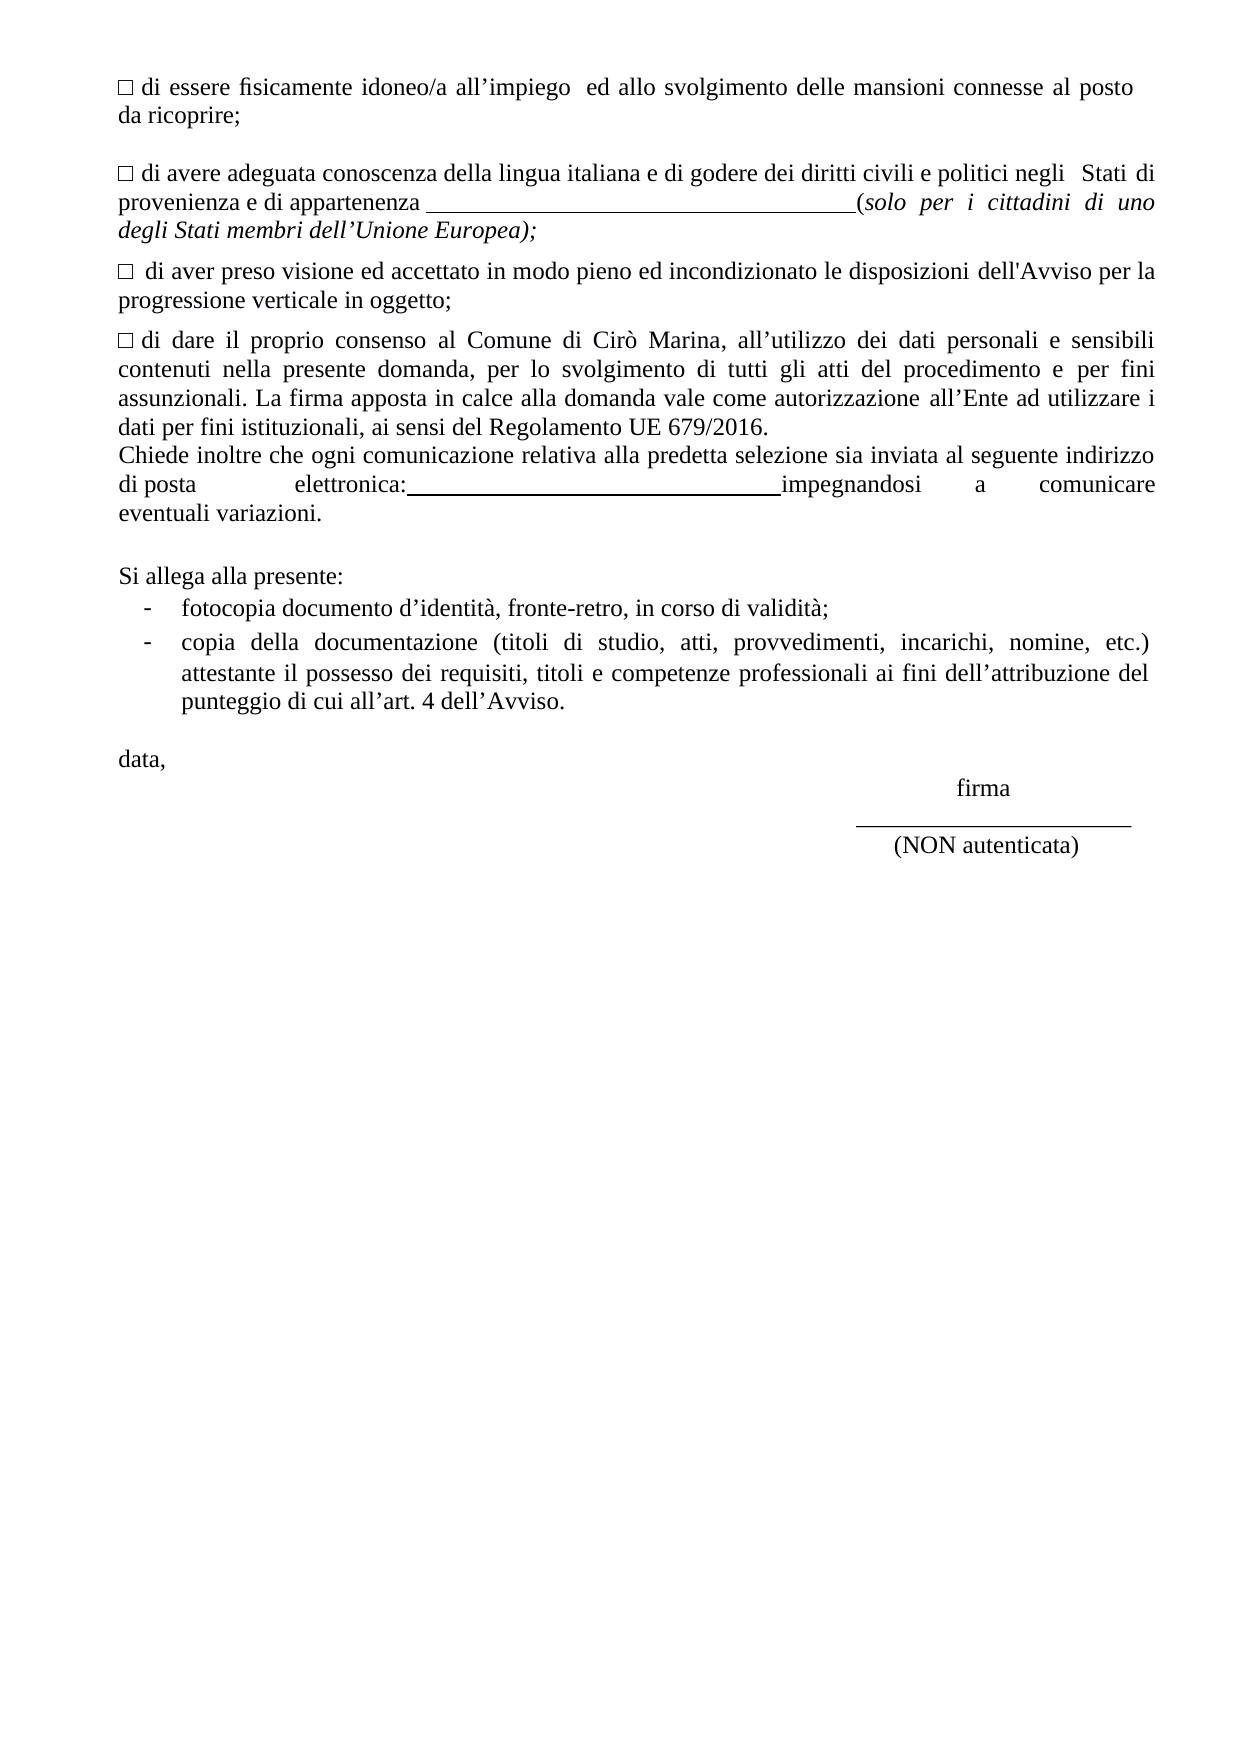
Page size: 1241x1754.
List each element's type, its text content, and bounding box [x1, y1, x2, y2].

list copia della documentazione (titoli di studio, atti, provvedimenti, incarichi, nomine, etc.) attestante il possesso dei requisiti, titoli e competenze professionali ai fini dell’attribuzione del punteggio di cui all’art. 4 dell’Avviso. [144, 624, 1151, 715]
list di essere ﬁsicamente idoneo/a all’impiego ed allo svolgimento delle mansioni connesse al posto da ricoprire; [118, 73, 1133, 129]
text Si allega alla presente: [118, 561, 1151, 589]
list fotocopia documento d’identità, fronte-retro, in corso di validità; [144, 589, 1151, 624]
list di dare il proprio consenso al Comune di Cirò Marina, all’utilizzo dei dati personali e sensibili contenuti nella presente domanda, per lo svolgimento di tutti gli atti del procedimento e per fini assunzionali. La firma apposta in calce alla domanda vale come autorizzazione all’Ente ad utilizzare i dati per fini istituzionali, ai sensi del Regolamento UE 679/2016. [118, 326, 1155, 441]
text ______________________ [118, 801, 1151, 830]
list di avere adeguata conoscenza della lingua italiana e di godere dei diritti civili e politici negli Stati di provenienza e di appartenenza (solo per i cittadini di uno degli Stati membri dell’Unione Europea); [118, 158, 1155, 244]
text (NON autenticata) [118, 830, 1151, 859]
text Chiede inoltre che ogni comunicazione relativa alla predetta selezione sia inviata al seguente indirizzo di posta elettronica: impegnandosi a comunicare eventuali variazioni. [118, 441, 1155, 527]
text firma [118, 773, 1151, 801]
list di aver preso visione ed accettato in modo pieno ed incondizionato le disposizioni dell'Avviso per la progressione verticale in oggetto; [118, 256, 1155, 314]
text data, [118, 744, 1151, 773]
